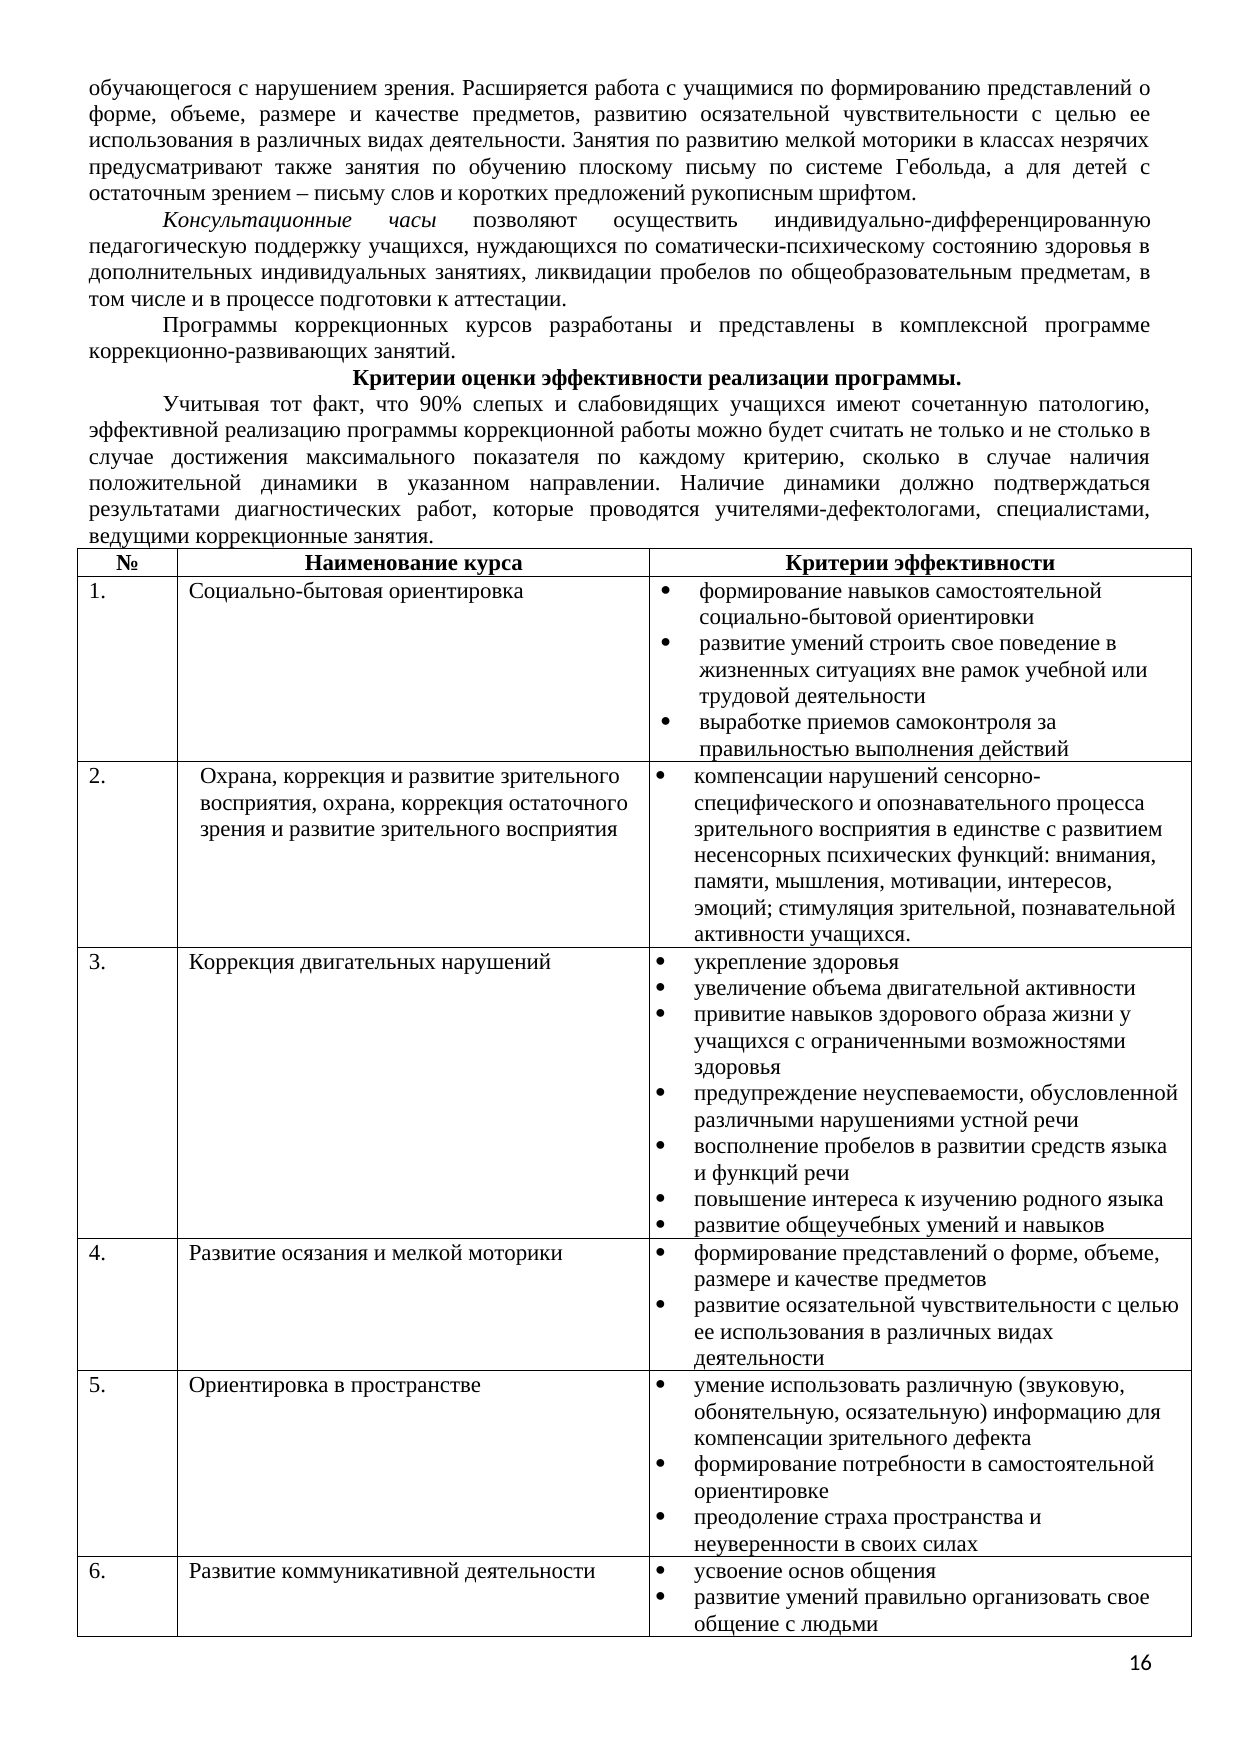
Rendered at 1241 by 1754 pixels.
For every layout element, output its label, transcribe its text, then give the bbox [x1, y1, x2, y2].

table_cell 5. [78, 1371, 177, 1556]
table_cell Коррекция двигательных нарушений [178, 948, 649, 1238]
table_cell формирование представлений о форме, объеме, размере и качестве предметов развитие осязательной чувствительности с целью ее использования в различных видах деятельности [650, 1239, 1191, 1370]
table_cell 4. [78, 1239, 177, 1370]
table_cell укрепление здоровья увеличение объема двигательной активности привитие навыков здорового образа жизни у учащихся с ограниченными возможностями здоровья предупреждение неуспеваемости, обусловленной различными нарушениями устной речи восполнение пробелов в развитии средств языка и функций речи повышение интереса к изучению родного языка развитие общеучебных умений и навыков [650, 948, 1191, 1238]
table_cell компенсации нарушений сенсорно-специфического и опознавательного процесса зрительного восприятия в единстве с развитием несенсорных психических функций: внимания, памяти, мышления, мотивации, интересов, эмоций; стимуляция зрительной, познавательной активности учащихся. [650, 762, 1191, 947]
table_cell формирование навыков самостоятельной социально-бытовой ориентировки развитие умений строить свое поведение в жизненных ситуациях вне рамок учебной или трудовой деятельности выработке приемов самоконтроля за правильностью выполнения действий [650, 577, 1191, 761]
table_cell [178, 1557, 649, 1636]
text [89, 74, 1152, 206]
table_cell умение использовать различную (звуковую, обонятельную, осязательную) информацию для компенсации зрительного дефекта формирование потребности в самостоятельной ориентировке преодоление страха пространства и неуверенности в своих силах [650, 1371, 1191, 1556]
table_cell 3. [78, 948, 177, 1238]
table_cell 6. [78, 1557, 177, 1636]
table_header № [78, 549, 177, 576]
table_cell 1. [78, 577, 177, 761]
table_header Критерии эффективности [650, 549, 1191, 576]
table_cell Развитие осязания и мелкой моторики [178, 1239, 649, 1370]
table_header Наименование курса [178, 549, 649, 576]
text Учитывая тот факт, что 90% слепых и слабовидящих учащихся имеют сочетанную патологию, эффективной реализацию программы коррекционной работы можно будет считать не только и не столько в случае достижения максимального показателя по каждому критерию, сколько в случае наличия положительной динамики в указанном направлении. Наличие динамики должно подтверждаться результатами диагностических работ, которые проводятся учителями-дефектологами, специалистами, ведущими коррекционные занятия. [89, 390, 1152, 548]
table_cell Ориентировка в пространстве [178, 1371, 649, 1556]
text Программы коррекционных курсов разработаны и представлены в комплексной программе коррекционно-развивающих занятий. [89, 311, 1152, 364]
table_cell 2. [78, 762, 177, 947]
table_cell Социально-бытовая ориентировка [178, 577, 649, 761]
text Консультационные часы позволяют осуществить индивидуально-дифференцированную педагогическую поддержку учащихся, нуждающихся по соматически-психическому состоянию здоровья в дополнительных индивидуальных занятиях, ликвидации пробелов по общеобразовательным предметам, в том числе и в процессе подготовки к аттестации. [89, 206, 1152, 311]
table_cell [650, 1557, 1191, 1636]
text Критерии оценки эффективности реализации программы. [89, 364, 1152, 390]
table_cell [178, 762, 649, 947]
